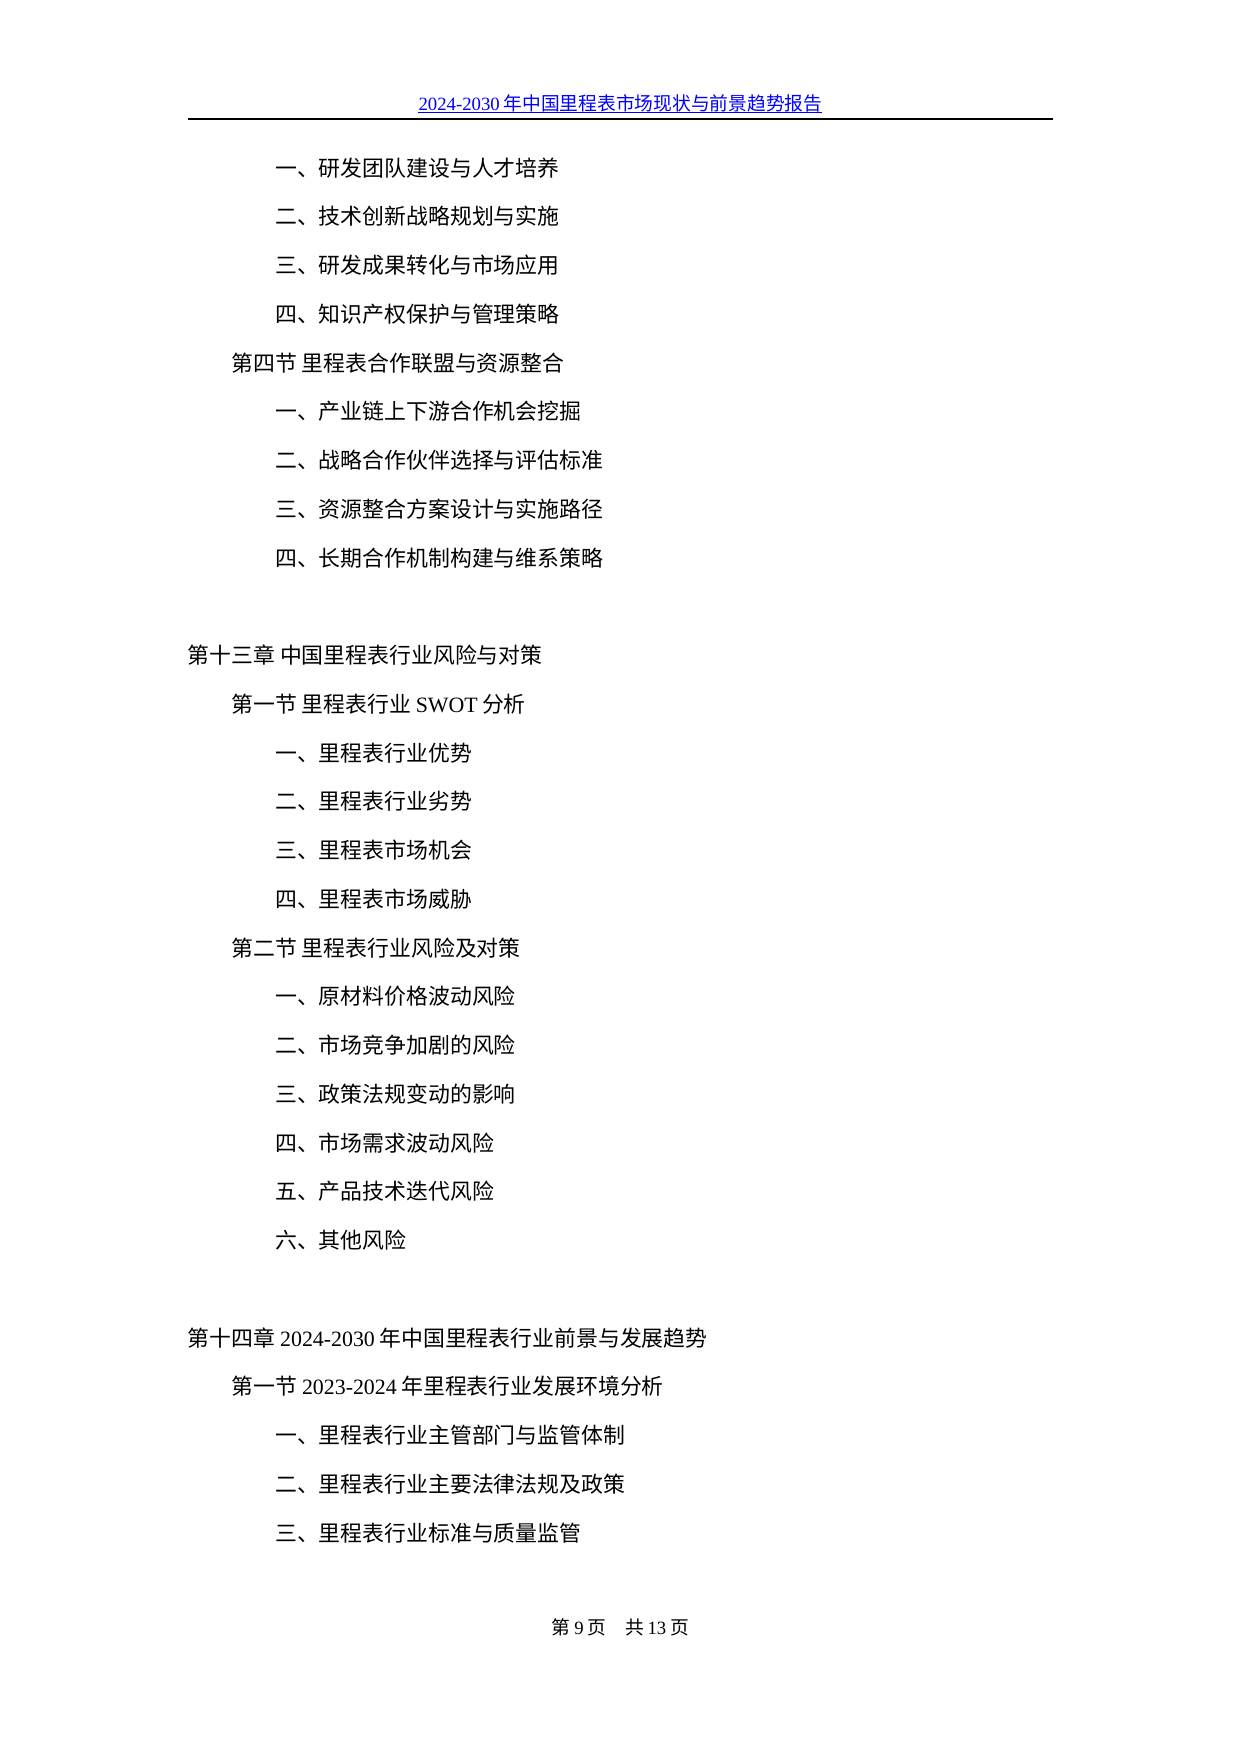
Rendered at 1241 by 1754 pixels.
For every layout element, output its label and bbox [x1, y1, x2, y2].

text [187, 150, 1053, 1548]
